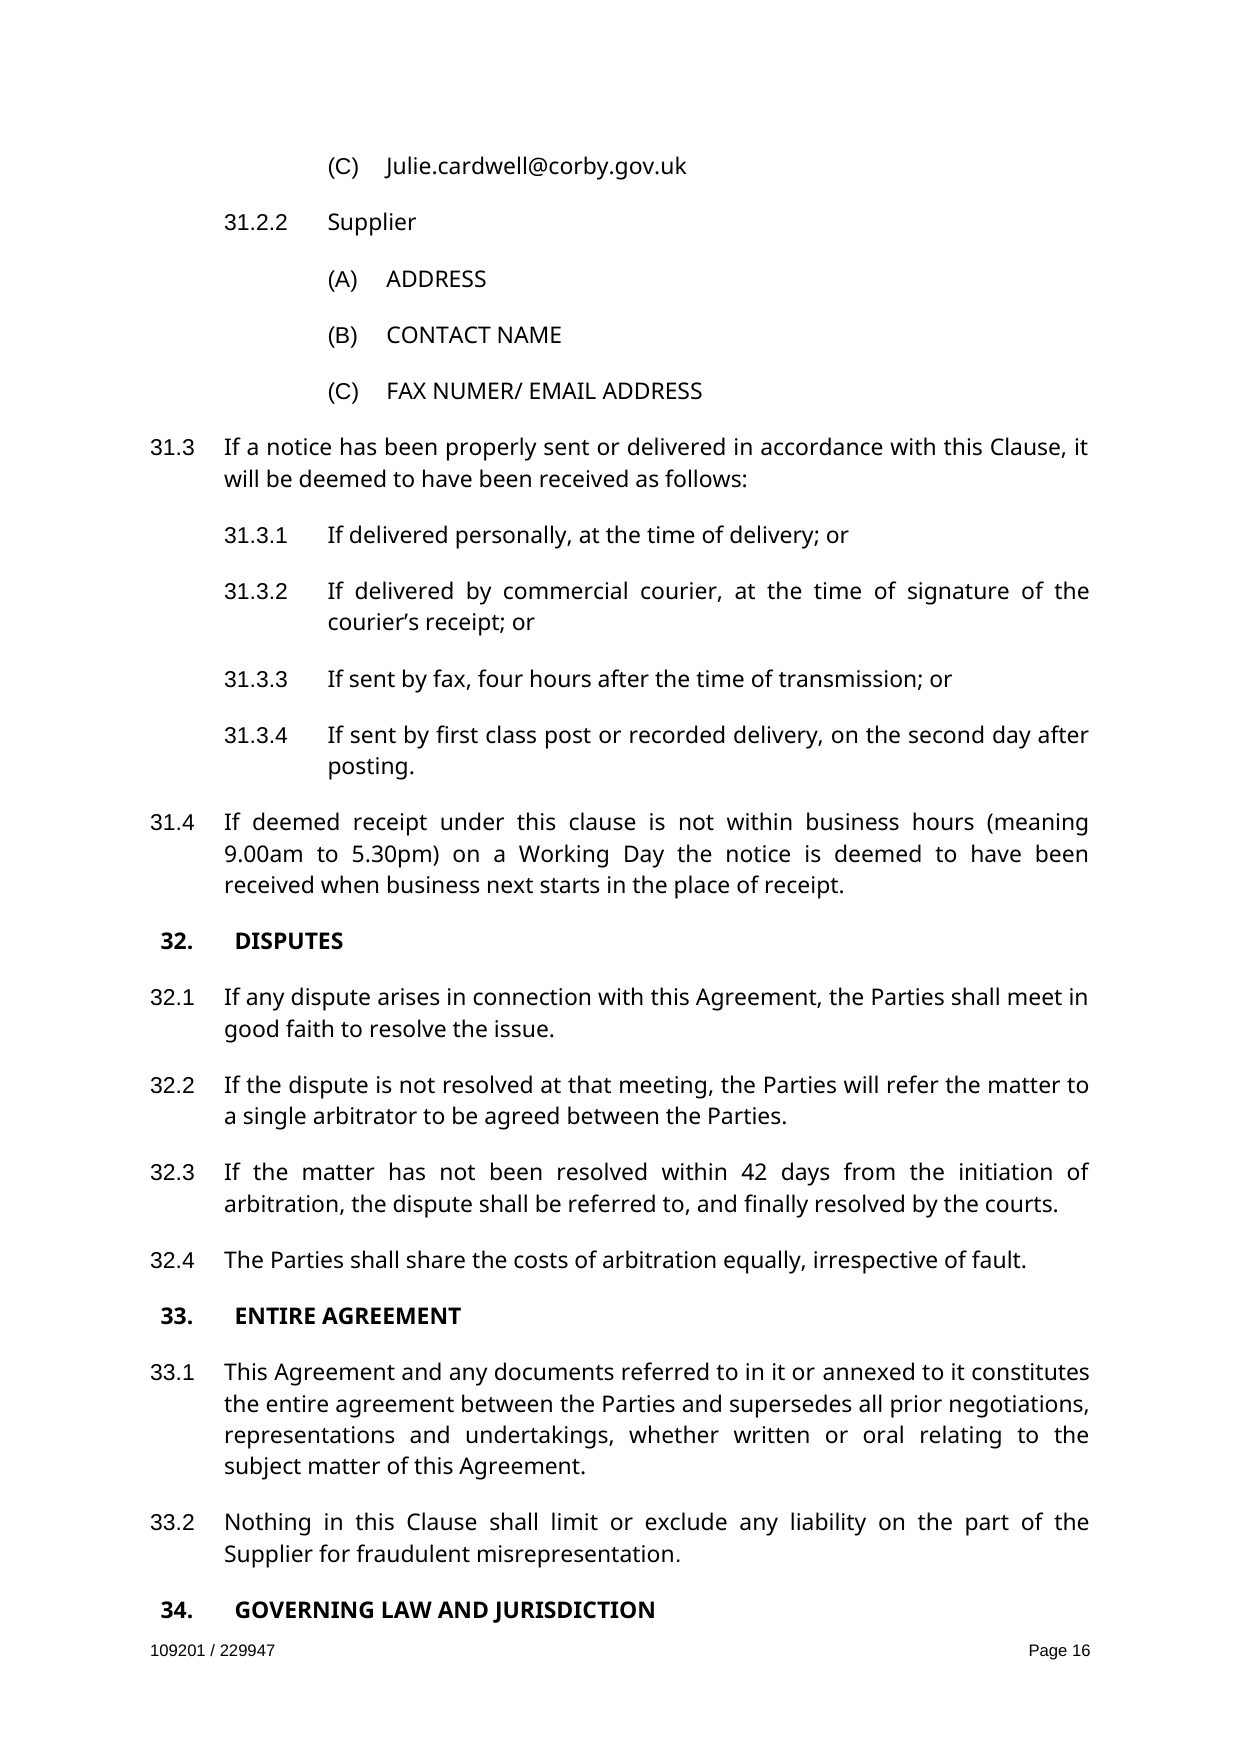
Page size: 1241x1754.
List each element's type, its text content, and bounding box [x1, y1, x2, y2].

list If deemed receipt under this clause is not within business hours (meaning 9.00am to 5.30pm) on a Working Day the notice is deemed to have been received when business next starts in the place of receipt. [150, 806, 1090, 900]
list Nothing in this Clause shall limit or exclude any liability on the part of the Supplier for fraudulent misrepresentation. [150, 1506, 1090, 1569]
list If a notice has been properly sent or delivered in accordance with this Clause, it will be deemed to have been received as follows: [150, 431, 1090, 494]
list ADDRESS [327, 262, 1090, 294]
list If sent by fax, four hours after the time of transmission; or [224, 662, 1090, 694]
list If the dispute is not resolved at that meeting, the Parties will refer the matter to a single arbitrator to be agreed between the Parties. [150, 1069, 1090, 1131]
list If delivered personally, at the time of delivery; or [224, 519, 1090, 550]
list GOVERNING LAW AND JURISDICTION [160, 1594, 1090, 1625]
list If delivered by commercial courier, at the time of signature of the courier’s receipt; or [224, 575, 1090, 637]
list If sent by first class post or recorded delivery, on the second day after posting. [224, 719, 1090, 781]
list This Agreement and any documents referred to in it or annexed to it constitutes the entire agreement between the Parties and supersedes all prior negotiations, representations and undertakings, whether written or oral relating to the subject matter of this Agreement. [150, 1356, 1090, 1481]
list FAX NUMER/ EMAIL ADDRESS [327, 375, 1090, 406]
list Julie.cardwell@corby.gov.uk [327, 150, 1090, 181]
list If any dispute arises in connection with this Agreement, the Parties shall meet in good faith to resolve the issue. [150, 981, 1090, 1044]
list DISPUTES [160, 925, 1090, 956]
list ENTIRE AGREEMENT [160, 1300, 1090, 1331]
list If the matter has not been resolved within 42 days from the initiation of arbitration, the dispute shall be referred to, and finally resolved by the courts. [150, 1156, 1090, 1219]
list The Parties shall share the costs of arbitration equally, irrespective of fault. [150, 1244, 1090, 1275]
list Supplier [224, 206, 1090, 237]
list CONTACT NAME [327, 319, 1090, 350]
